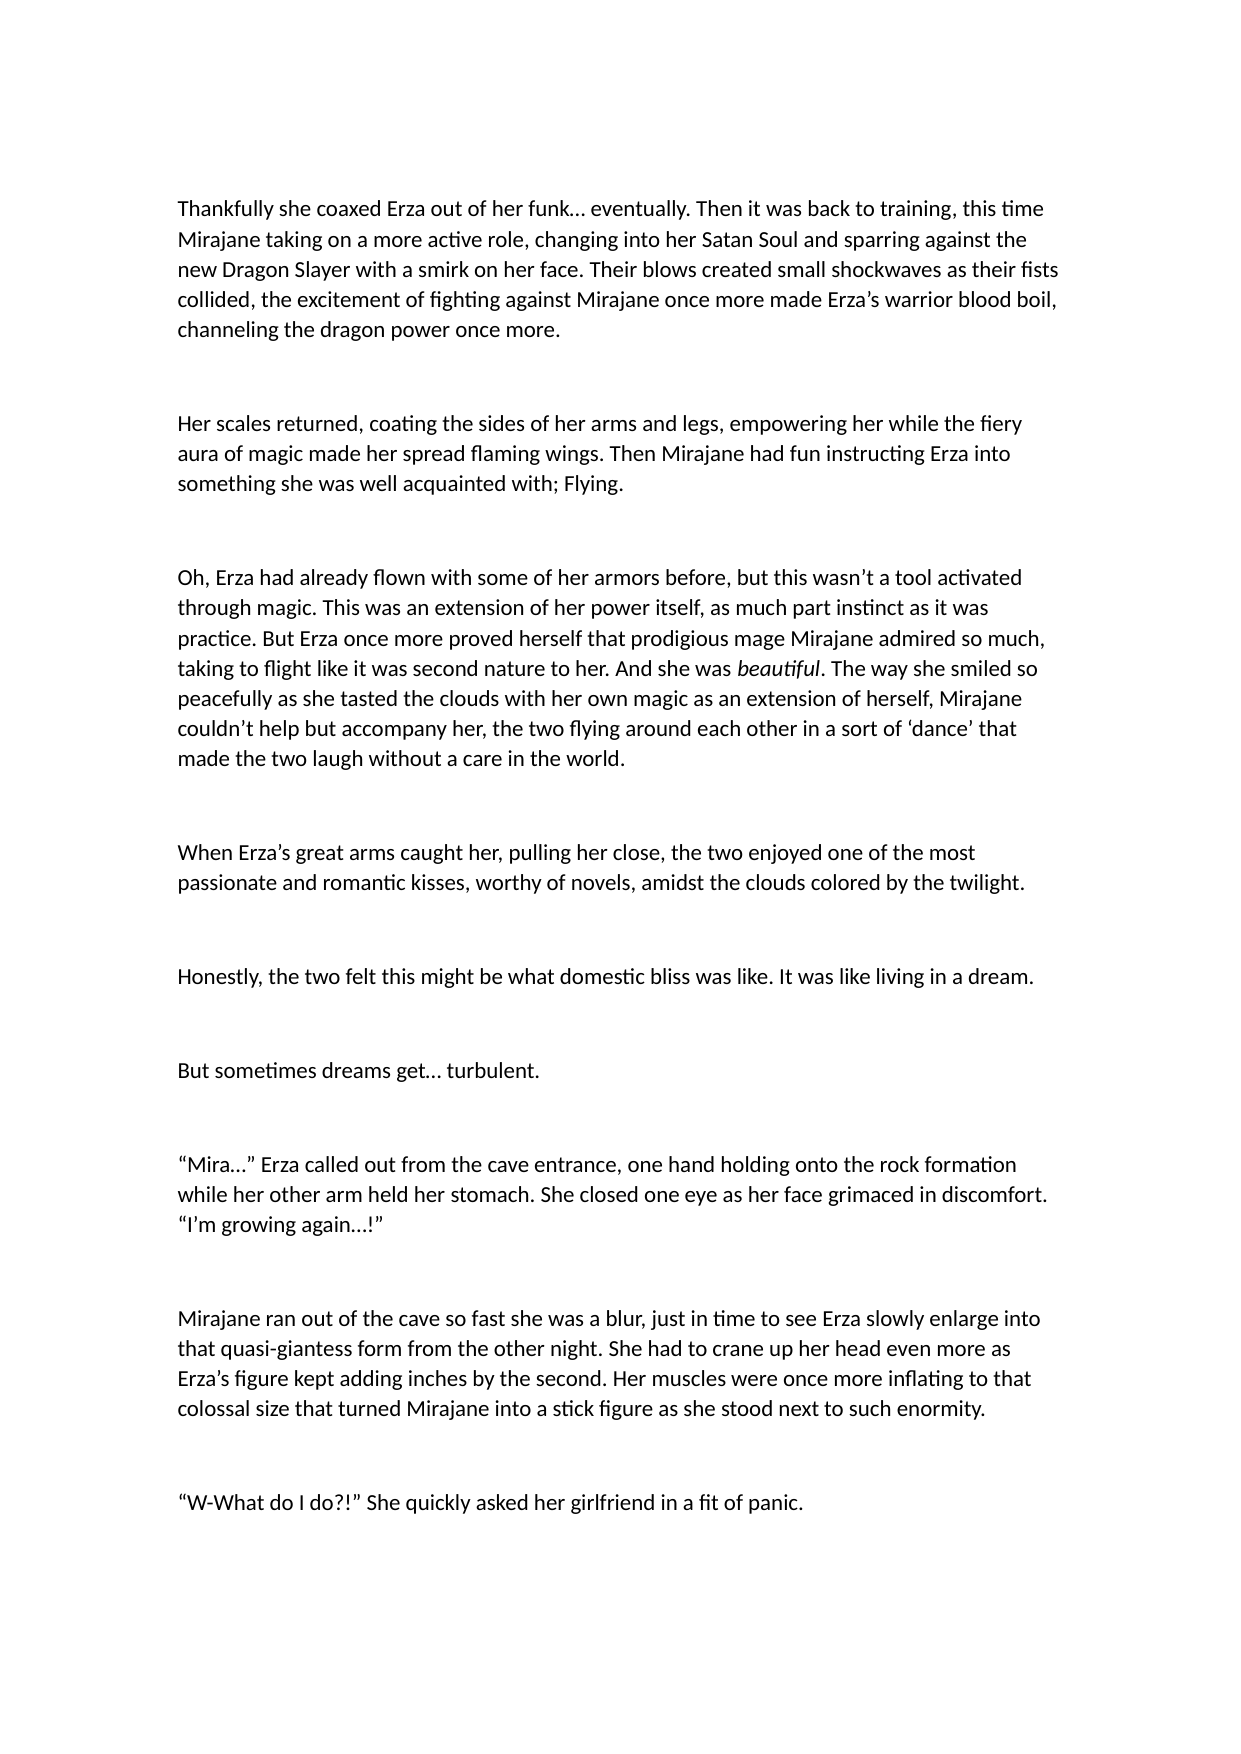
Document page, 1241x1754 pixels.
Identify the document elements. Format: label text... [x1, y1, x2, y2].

text Mirajane ran out of the cave so fast she was a blur, just in time to see Erza slowly enlarge into that quasi-giantess form from the other night. She had to crane up her head even more as Erza’s figure kept adding inches by the second. Her muscles were once more inflating to that colossal size that turned Mirajane into a stick figure as she stood next to such enormity. [177, 1304, 1063, 1422]
text When Erza’s great arms caught her, pulling her close, the two enjoyed one of the most passionate and romantic kisses, worthy of novels, amidst the clouds colored by the twilight. [177, 838, 1063, 896]
text Honestly, the two felt this might be what domestic bliss was like. It was like living in a dream. [177, 962, 1063, 990]
text Oh, Erza had already flown with some of her armors before, but this wasn’t a tool activated through magic. This was an extension of her power itself, as much part instinct as it was practice. But Erza once more proved herself that prodigious mage Mirajane admired so much, taking to flight like it was second nature to her. And she was beautiful. The way she smiled so peacefully as she tasted the clouds with her own magic as an extension of herself, Mirajane couldn’t help but accompany her, the two flying around each other in a sort of ‘dance’ that made the two laugh without a care in the world. [177, 563, 1063, 772]
text Thankfully she coaxed Erza out of her funk… eventually. Then it was back to training, this time Mirajane taking on a more active role, changing into her Satan Soul and sparring against the new Dragon Slayer with a smirk on her face. Their blows created small shockwaves as their fists collided, the excitement of fighting against Mirajane once more made Erza’s warrior blood boil, channeling the dragon power once more. [177, 194, 1063, 343]
text Her scales returned, coating the sides of her arms and legs, empowering her while the fiery aura of magic made her spread flaming wings. Then Mirajane had fun instructing Erza into something she was well acquainted with; Flying. [177, 409, 1063, 497]
text “W-What do I do?!” She quickly asked her girlfriend in a fit of panic. [177, 1488, 1063, 1516]
text But sometimes dreams get… turbulent. [177, 1056, 1063, 1084]
text “Mira…” Erza called out from the cave entrance, one hand holding onto the rock formation while her other arm held her stomach. She closed one eye as her face grimaced in discomfort. “I’m growing again…!” [177, 1150, 1063, 1238]
